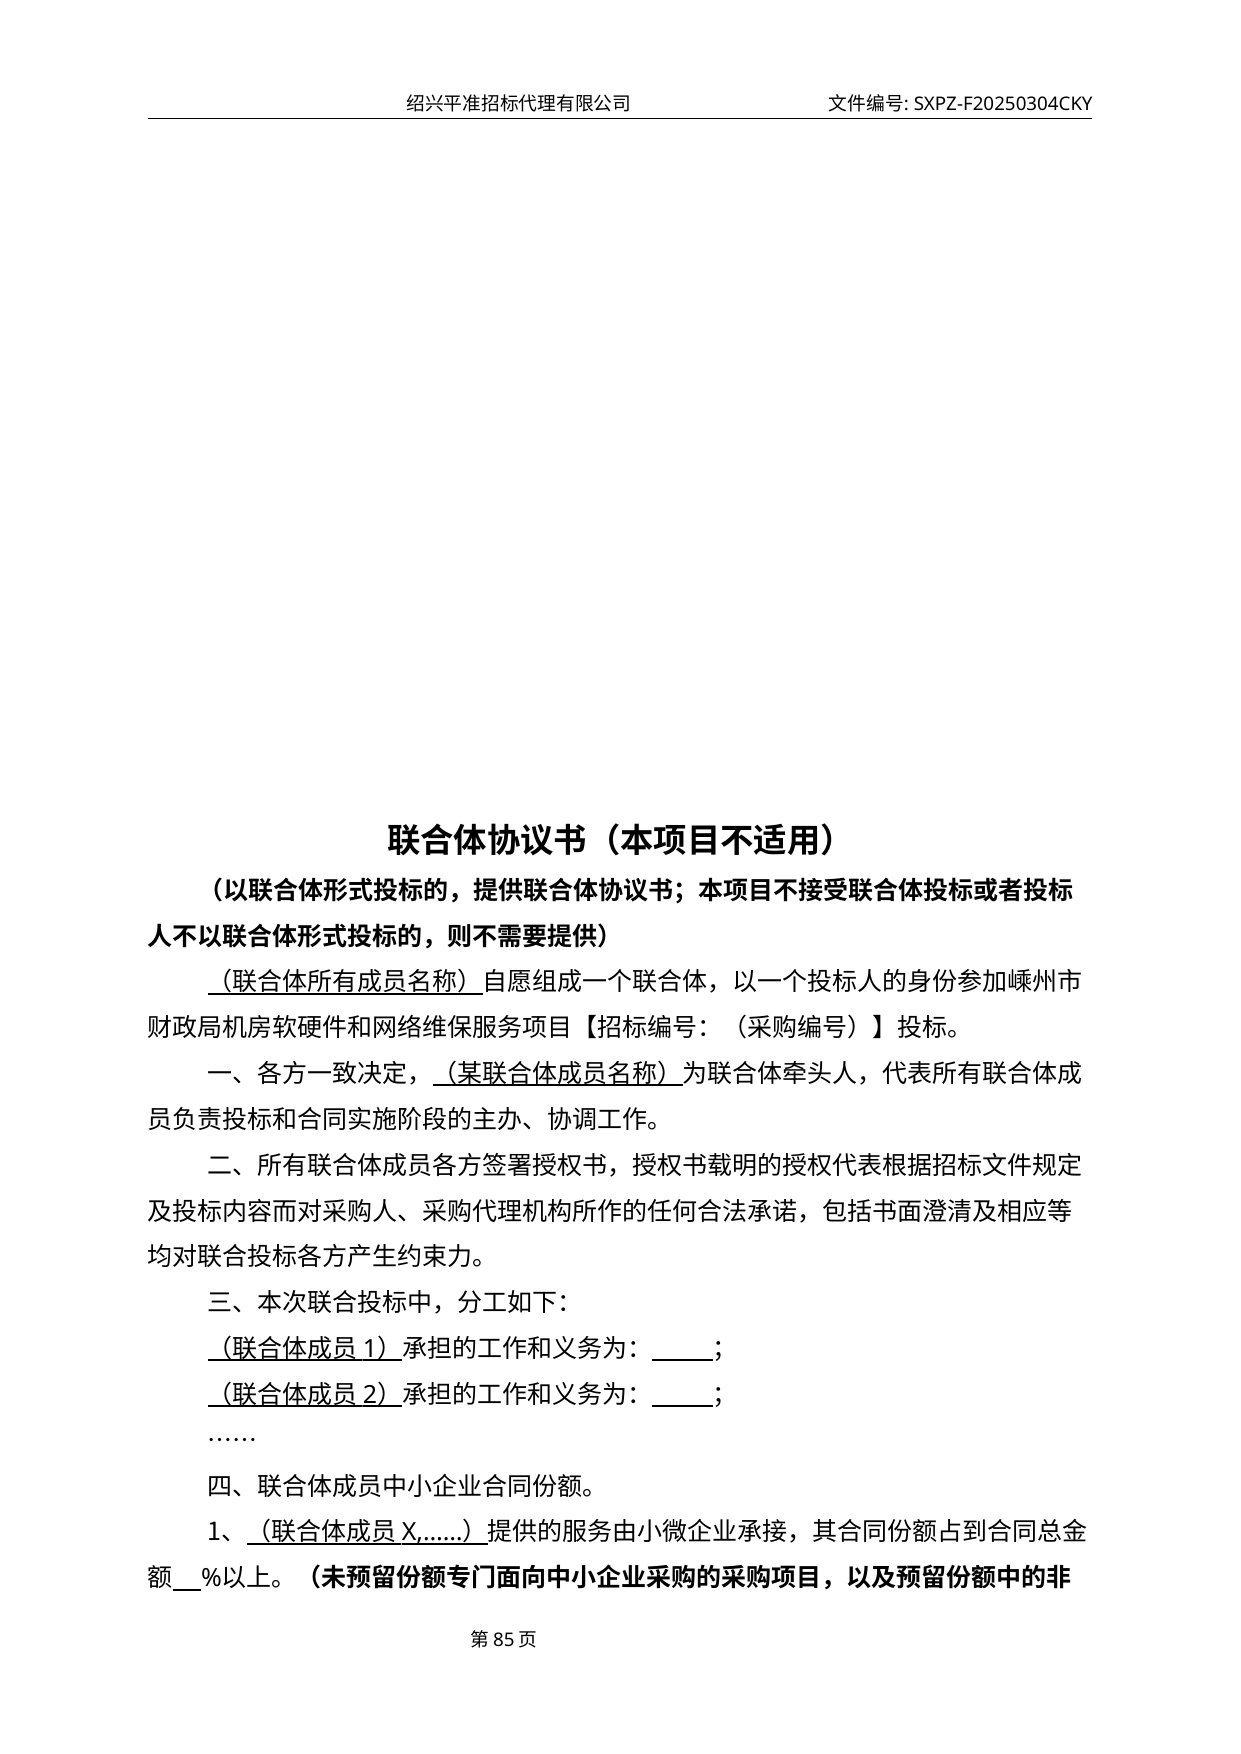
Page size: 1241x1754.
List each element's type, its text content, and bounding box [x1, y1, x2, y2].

text （联合体成员2）承担的工作和义务为： ； [148, 1367, 1092, 1412]
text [148, 1504, 1092, 1596]
text 三、本次联合投标中，分工如下： [148, 1275, 1092, 1321]
text 四、联合体成员中小企业合同份额。 [148, 1458, 1092, 1504]
text 一、各方一致决定，（某联合体成员名称）为联合体牵头人，代表所有联合体成员负责投标和合同实施阶段的主办、协调工作。 [148, 1046, 1092, 1137]
text …… [148, 1412, 1092, 1458]
text （以联合体形式投标的，提供联合体协议书；本项目不接受联合体投标或者投标人不以联合体形式投标的，则不需要提供） [148, 862, 1092, 954]
text （联合体所有成员名称）自愿组成一个联合体，以一个投标人的身份参加嵊州市财政局机房软硬件和网络维保服务项目【招标编号：（采购编号）】投标。 [148, 954, 1092, 1046]
text （联合体成员1）承担的工作和义务为： ； [148, 1321, 1092, 1367]
text 二、所有联合体成员各方签署授权书，授权书载明的授权代表根据招标文件规定及投标内容而对采购人、采购代理机构所作的任何合法承诺，包括书面澄清及相应等均对联合投标各方产生约束力。 [148, 1137, 1092, 1275]
text 联合体协议书（本项目不适用） [148, 814, 1092, 862]
